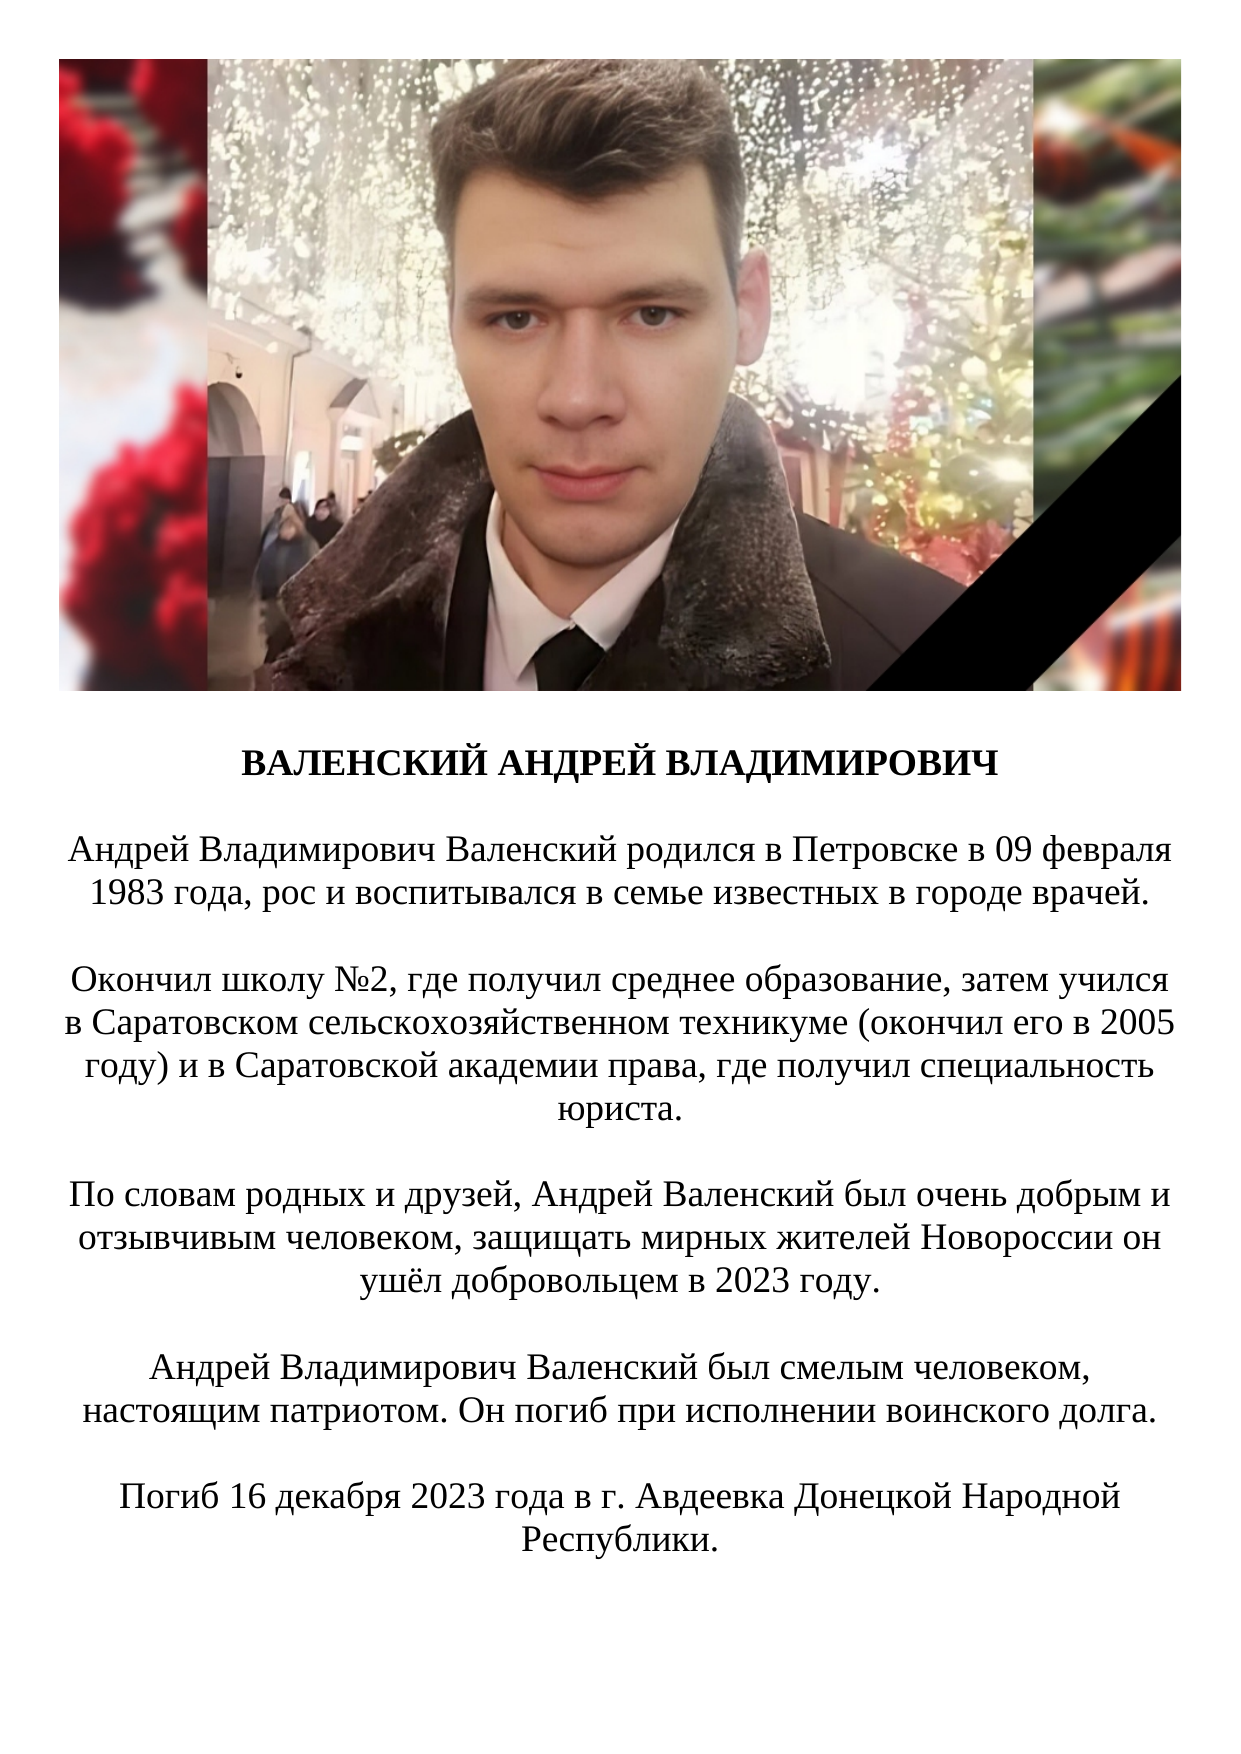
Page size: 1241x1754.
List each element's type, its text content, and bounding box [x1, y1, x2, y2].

text По словам родных и друзей, Андрей Валенский был очень добрым и отзывчивым человеком, защищать мирных жителей Новороссии он ушёл добровольцем в 2023 году. [59, 1172, 1181, 1301]
text Окончил школу №2, где получил среднее образование, затем учился в Саратовском сельскохозяйственном техникуме (окончил его в 2005 году) и в Саратовской академии права, где получил специальность юриста. [59, 956, 1181, 1128]
picture [59, 59, 1182, 691]
text ВАЛЕНСКИЙ АНДРЕЙ ВЛАДИМИРОВИЧ [59, 740, 1181, 783]
text Андрей Владимирович Валенский был смелым человеком, настоящим патриотом. Он погиб при исполнении воинского долга. [59, 1344, 1181, 1430]
text Андрей Владимирович Валенский родился в Петровске в 09 февраля 1983 года, рос и воспитывался в семье известных в городе врачей. [59, 827, 1181, 913]
text Погиб 16 декабря 2023 года в г. Авдеевка Донецкой Народной Республики. [59, 1473, 1181, 1560]
